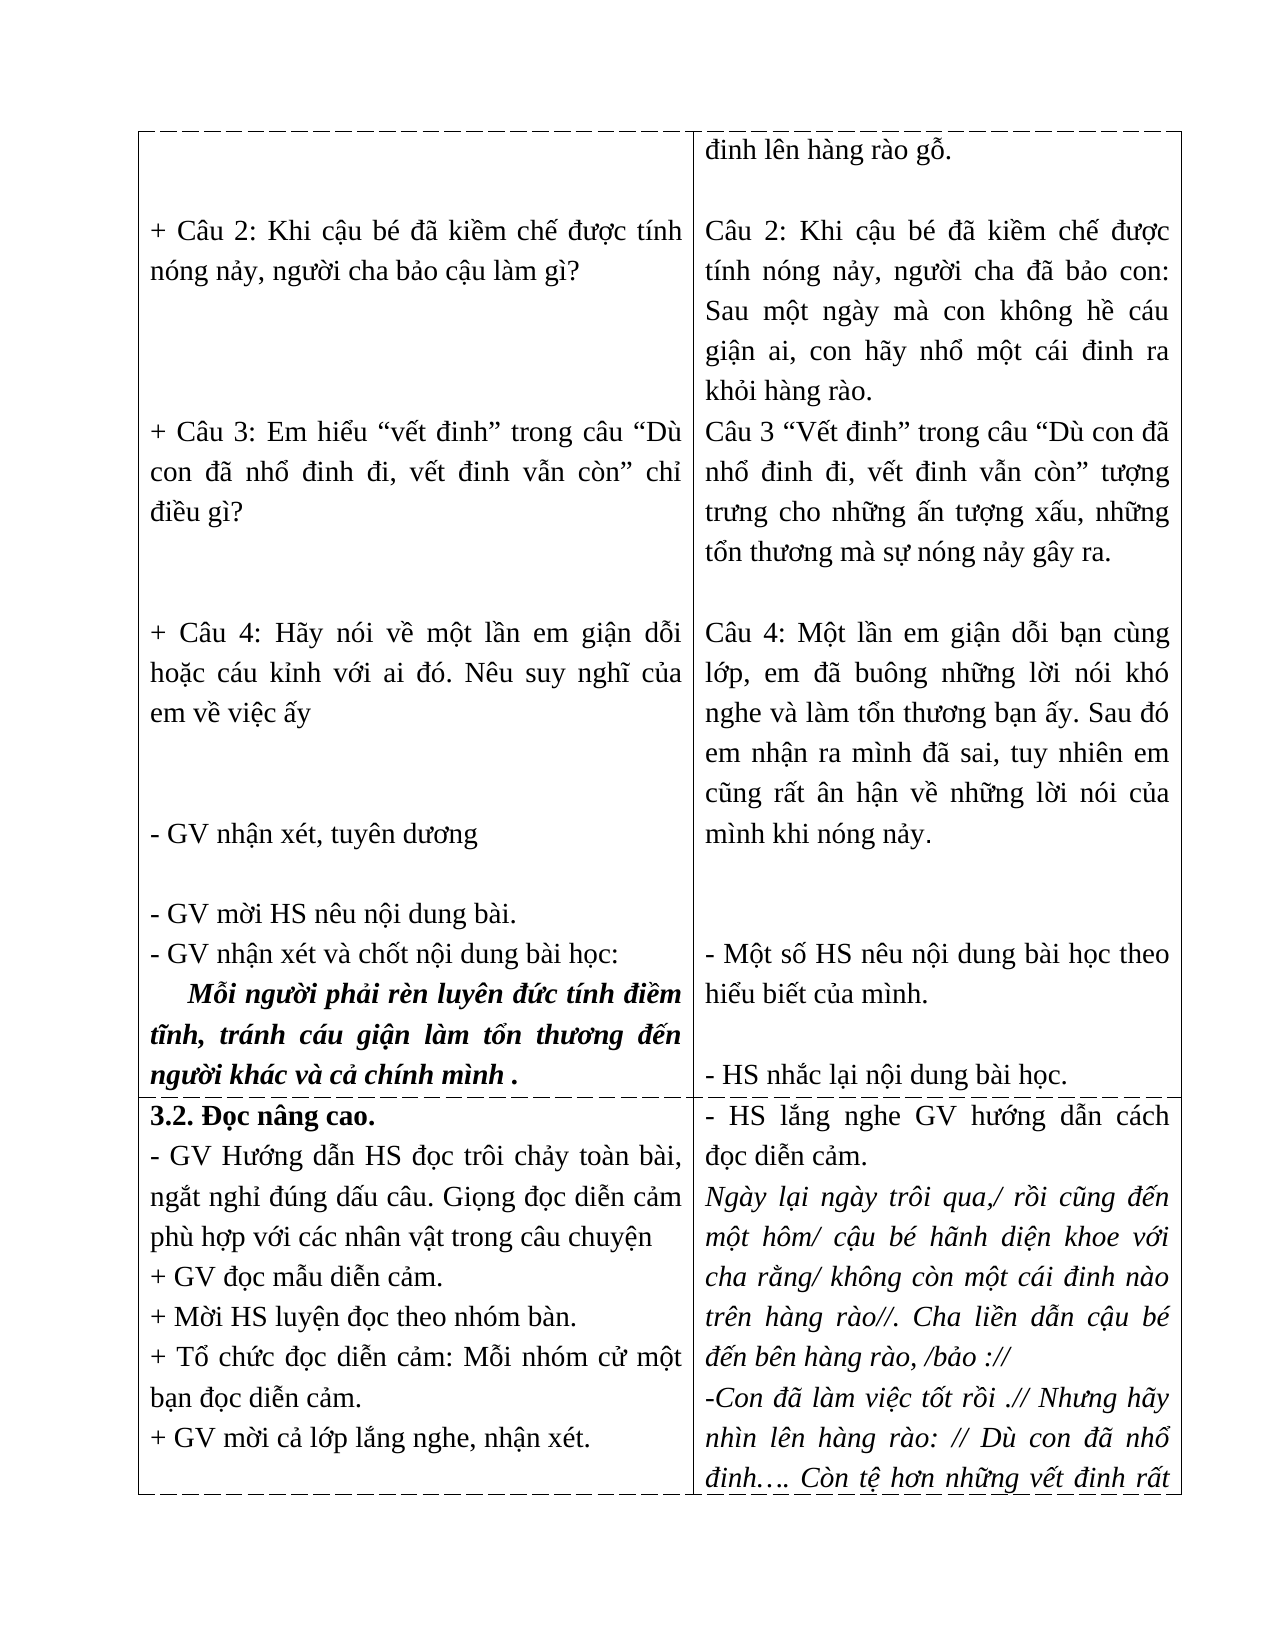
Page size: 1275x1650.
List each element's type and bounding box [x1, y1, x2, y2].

table_cell [139, 131, 693, 1097]
table_cell [694, 1097, 1181, 1494]
table_cell [139, 1097, 693, 1494]
table_cell [694, 131, 1181, 1097]
